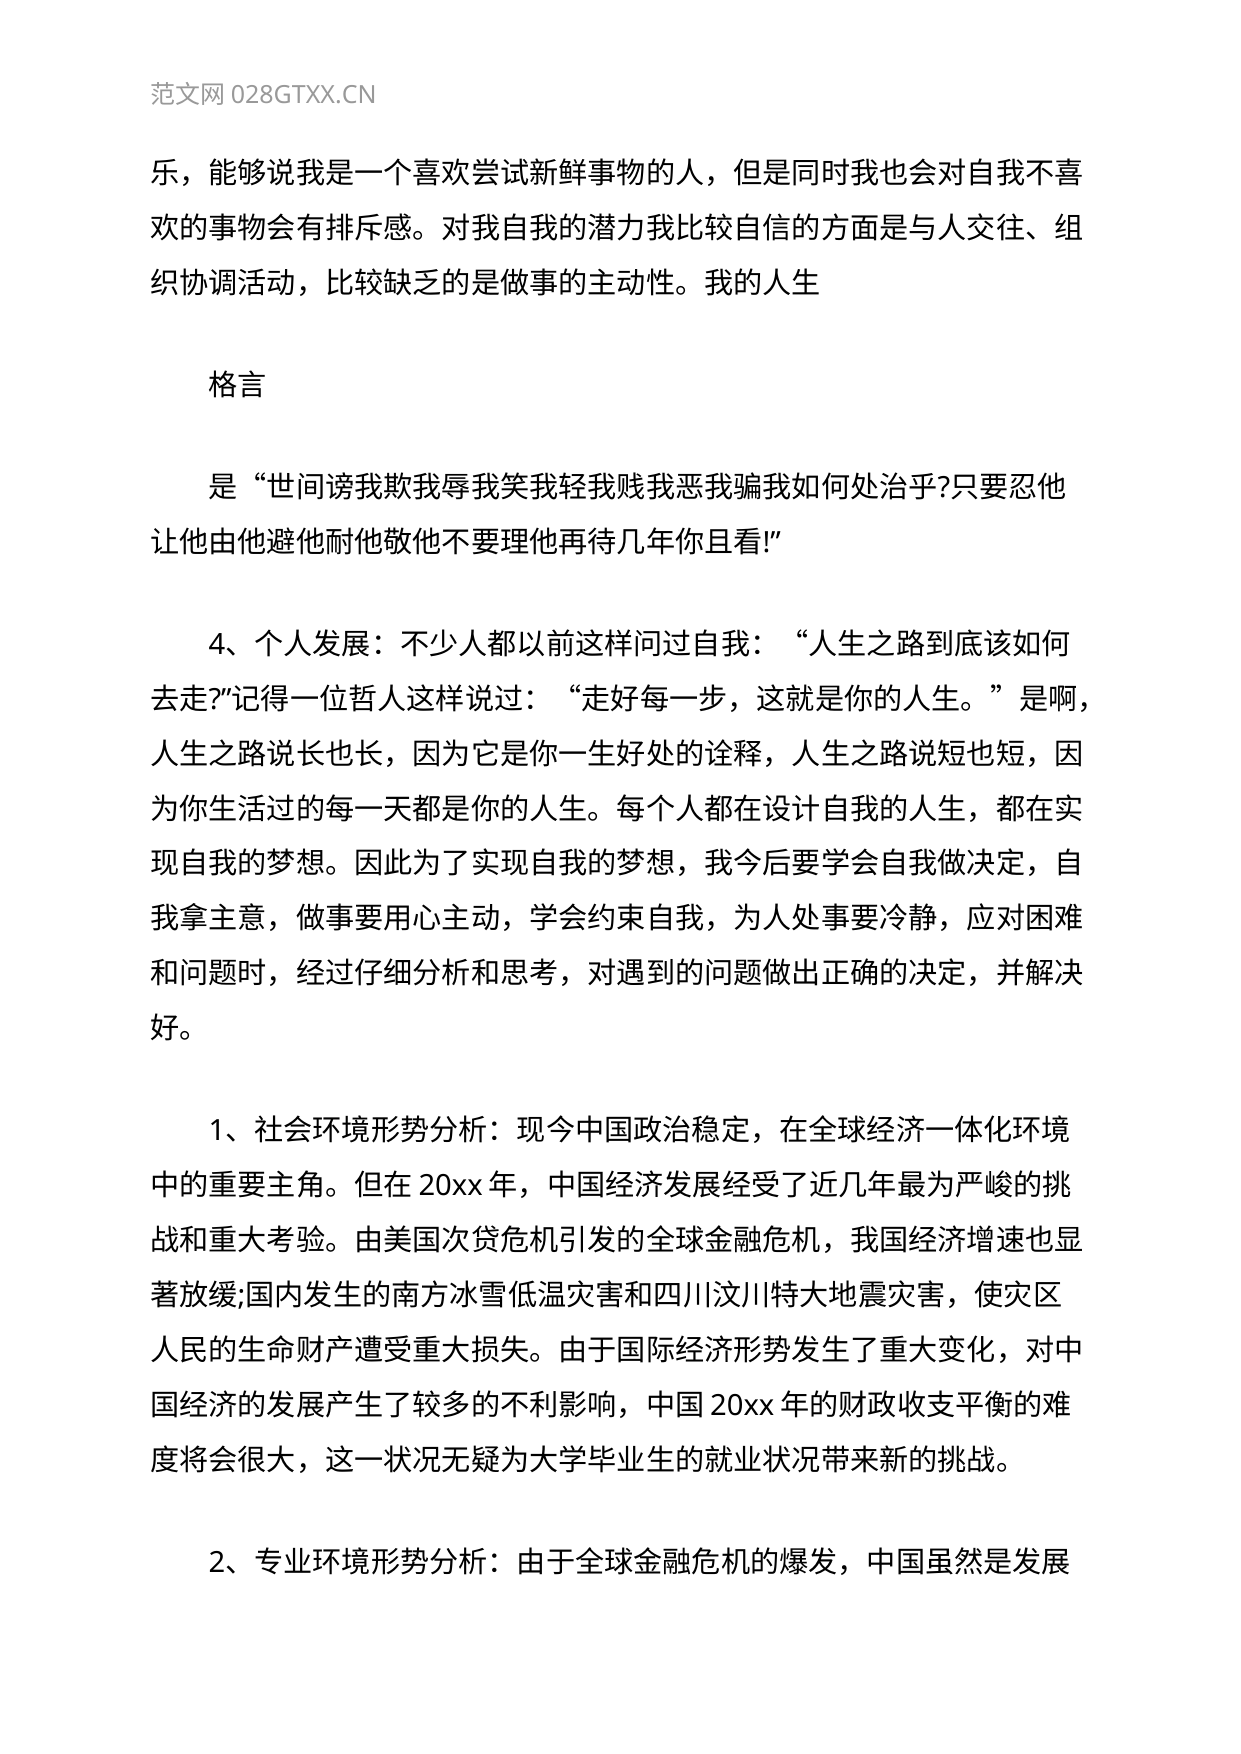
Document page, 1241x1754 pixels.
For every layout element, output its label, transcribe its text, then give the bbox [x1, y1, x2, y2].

text 格言 [150, 362, 1090, 404]
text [150, 150, 1090, 302]
text 4、个人发展：不少人都以前这样问过自我：“人生之路到底该如何去走?”记得一位哲人这样说过：“走好每一步，这就是你的人生。”是啊，人生之路说长也长，因为它是你一生好处的诠释，人生之路说短也短，因为你生活过的每一天都是你的人生。每个人都在设计自我的人生，都在实现自我的梦想。因此为了实现自我的梦想，我今后要学会自我做决定，自我拿主意，做事要用心主动，学会约束自我，为人处事要冷静，应对困难和问题时，经过仔细分析和思考，对遇到的问题做出正确的决定，并解决好。 [150, 620, 1090, 1047]
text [150, 1538, 1090, 1581]
text 是“世间谤我欺我辱我笑我轻我贱我恶我骗我如何处治乎?只要忍他让他由他避他耐他敬他不要理他再待几年你且看!” [150, 463, 1090, 561]
text 1、社会环境形势分析：现今中国政治稳定，在全球经济一体化环境中的重要主角。但在20xx年，中国经济发展经受了近几年最为严峻的挑战和重大考验。由美国次贷危机引发的全球金融危机，我国经济增速也显著放缓;国内发生的南方冰雪低温灾害和四川汶川特大地震灾害，使灾区人民的生命财产遭受重大损失。由于国际经济形势发生了重大变化，对中国经济的发展产生了较多的不利影响，中国20xx年的财政收支平衡的难度将会很大，这一状况无疑为大学毕业生的就业状况带来新的挑战。 [150, 1107, 1090, 1479]
